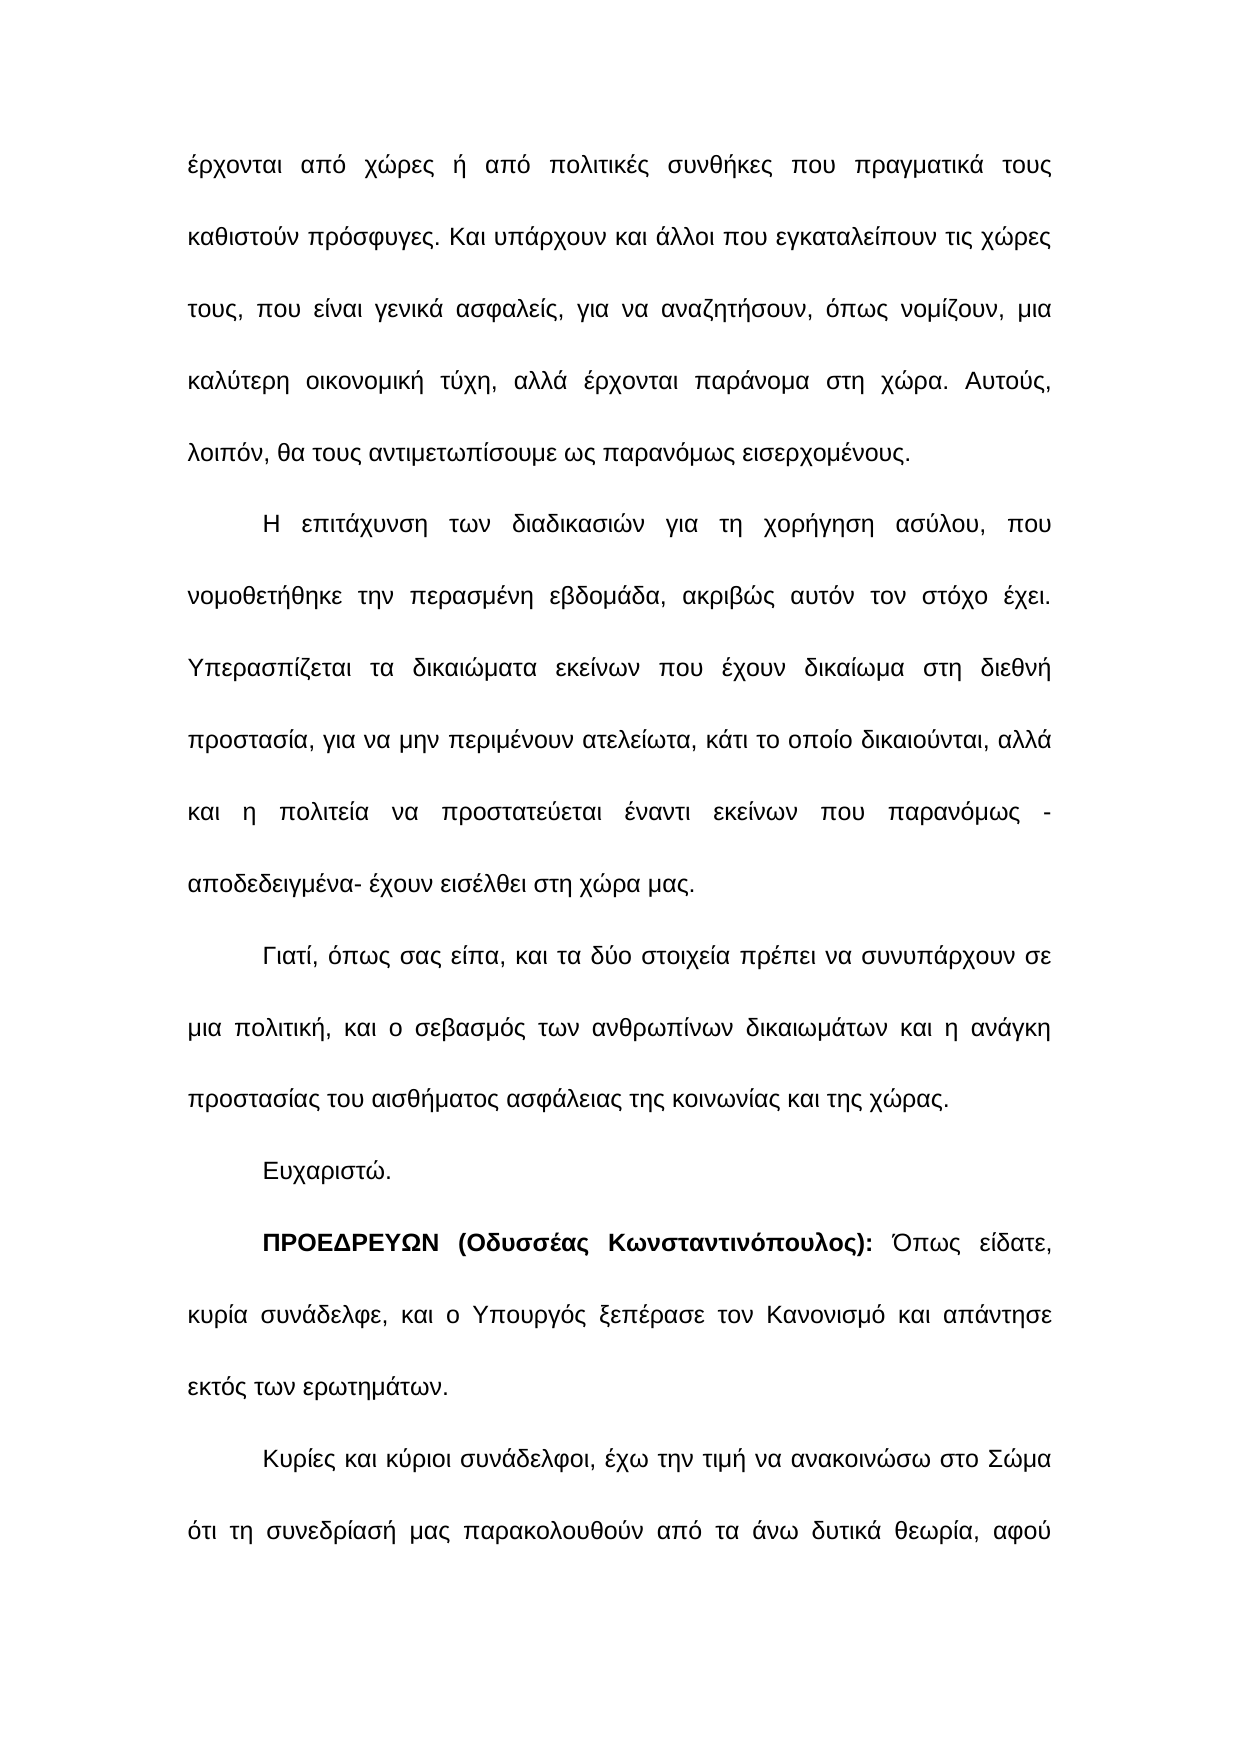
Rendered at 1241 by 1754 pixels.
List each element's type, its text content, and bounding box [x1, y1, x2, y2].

text ΠΡΟΕΔΡΕΥΩΝ (Οδυσσέας Κωνσταντινόπουλος): Όπως είδατε, κυρία συνάδελφε, και ο Υπουργός ξεπέρασε τον Κανονισμό και απάντησε εκτός των ερωτημάτων. [187, 1228, 1053, 1401]
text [187, 150, 1053, 466]
text Ευχαριστώ. [187, 1156, 1053, 1185]
text Η επιτάχυνση των διαδικασιών για τη χορήγηση ασύλου, που νομοθετήθηκε την περασμένη εβδομάδα, ακριβώς αυτόν τον στόχο έχει. Υπερασπίζεται τα δικαιώματα εκείνων που έχουν δικαίωμα στη διεθνή προστασία, για να μην περιμένουν ατελείωτα, κάτι το οποίο δικαιούνται, αλλά και η πολιτεία να προστατεύεται έναντι εκείνων που παρανόμως -αποδεδειγμένα- έχουν εισέλθει στη χώρα μας. [187, 509, 1053, 897]
text Γιατί, όπως σας είπα, και τα δύο στοιχεία πρέπει να συνυπάρχουν σε μια πολιτική, και ο σεβασμός των ανθρωπίνων δικαιωμάτων και η ανάγκη προστασίας του αισθήματος ασφάλειας της κοινωνίας και της χώρας. [187, 941, 1053, 1113]
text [187, 1444, 1053, 1544]
